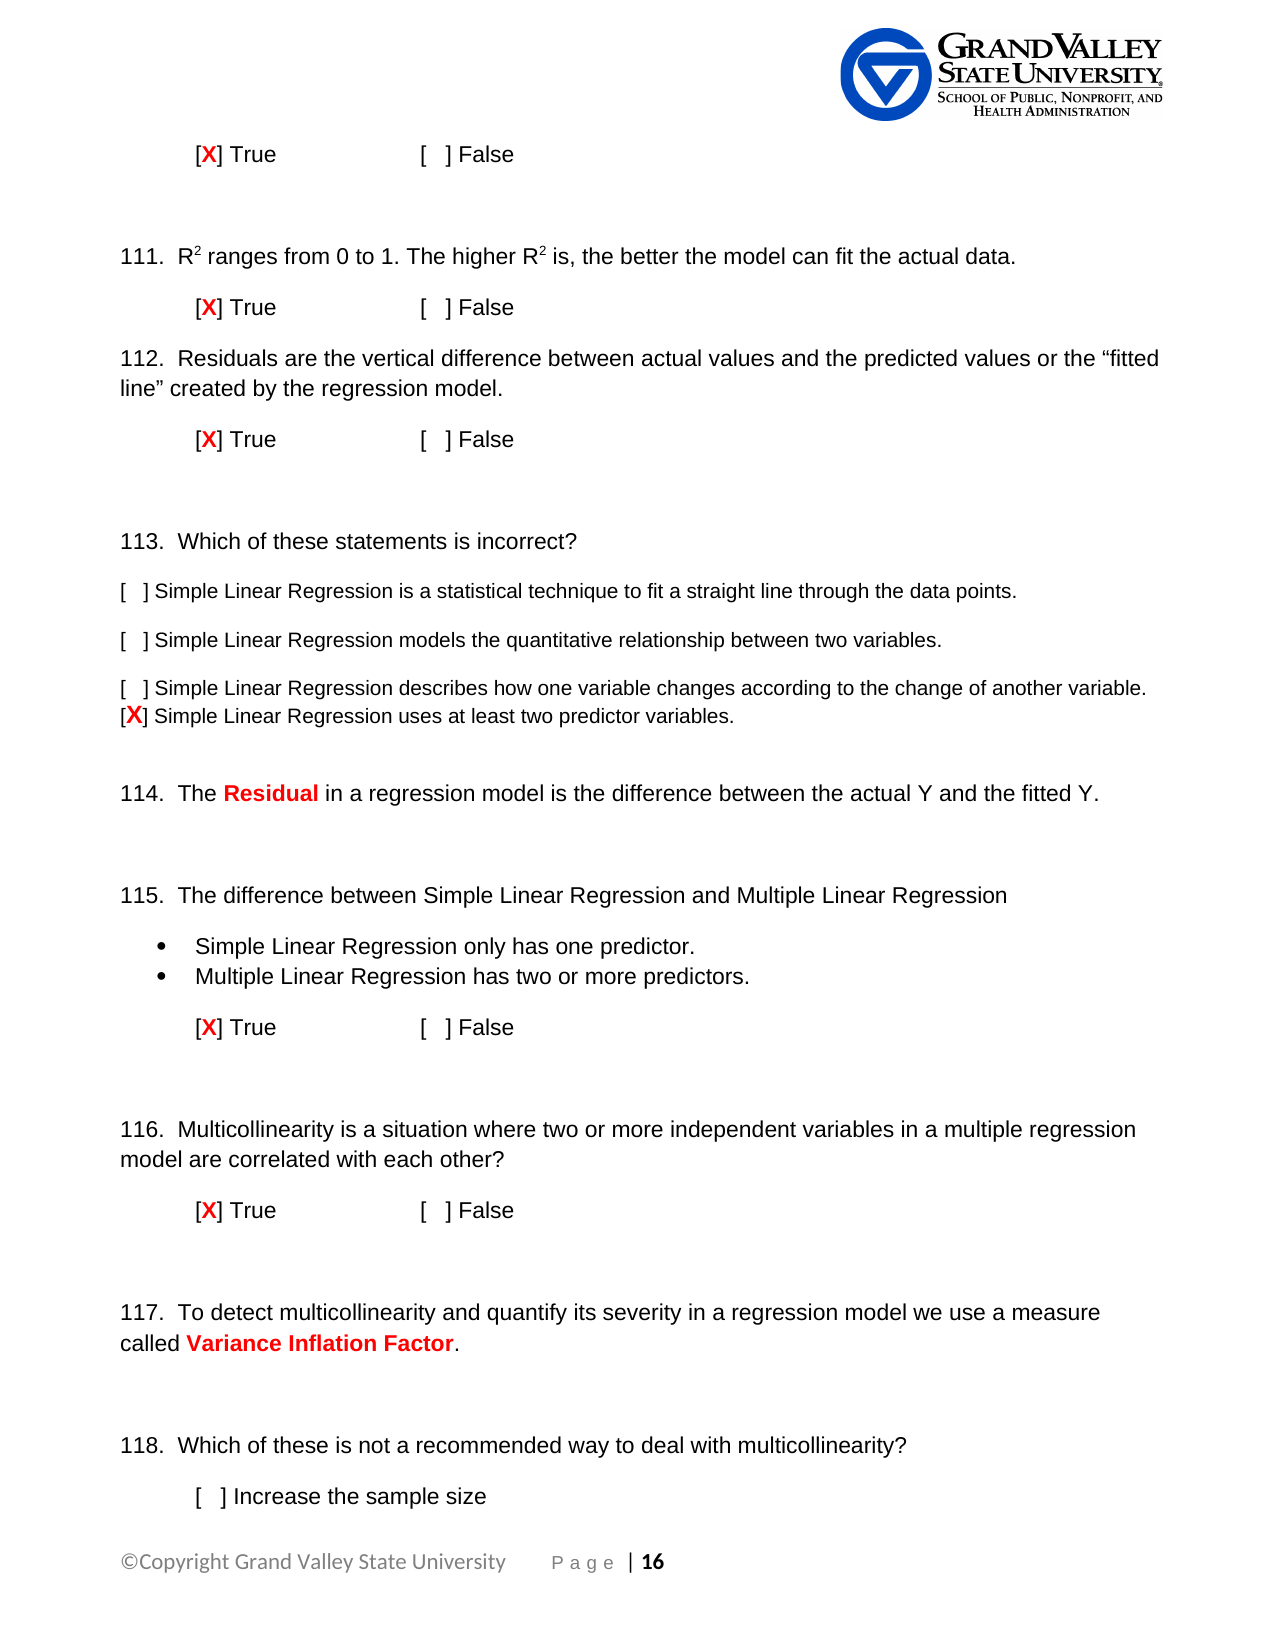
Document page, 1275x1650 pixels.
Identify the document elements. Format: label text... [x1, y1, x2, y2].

list Simple Linear Regression only has one predictor. [157, 933, 1162, 959]
text [ ] Simple Linear Regression is a statistical technique to fit a straight line through the data points. [120, 579, 1162, 603]
text [ ] Simple Linear Regression models the quantitative relationship between two variables. [120, 627, 1162, 651]
text 112. Residuals are the vertical difference between actual values and the predicted values or the “fitted line” created by the regression model. [120, 345, 1162, 401]
picture [840, 28, 1163, 121]
list Multiple Linear Regression has two or more predictors. [157, 963, 1162, 989]
text 117. To detect multicollinearity and quantify its severity in a regression model we use a measure called Variance Inflation Factor. [120, 1299, 1162, 1356]
text 115. The difference between Simple Linear Regression and Multiple Linear Regression [120, 882, 1162, 908]
text 114. The Residual in a regression model is the difference between the actual Y and the fitted Y. [120, 779, 1162, 806]
text [X] Simple Linear Regression uses at least two predictor variables. [120, 700, 1162, 728]
text [X] True [ ] False [120, 141, 1162, 167]
text [X] True [ ] False [120, 1197, 1162, 1224]
text 116. Multicollinearity is a situation where two or more independent variables in a multiple regression model are correlated with each other? [120, 1116, 1162, 1173]
text [X] True [ ] False [120, 426, 1162, 452]
text [ ] Simple Linear Regression describes how one variable changes according to the change of another variable. [120, 676, 1162, 700]
text [ ] Increase the sample size [195, 1483, 1162, 1509]
text [X] True [ ] False [120, 294, 1162, 320]
text 111. R2 ranges from 0 to 1. The higher R2 is, the better the model can fit the actual data. [120, 243, 1162, 269]
text [X] True [ ] False [120, 1014, 1162, 1040]
text 118. Which of these is not a recommended way to deal with multicollinearity? [120, 1432, 1162, 1458]
text 113. Which of these statements is incorrect? [120, 528, 1162, 554]
